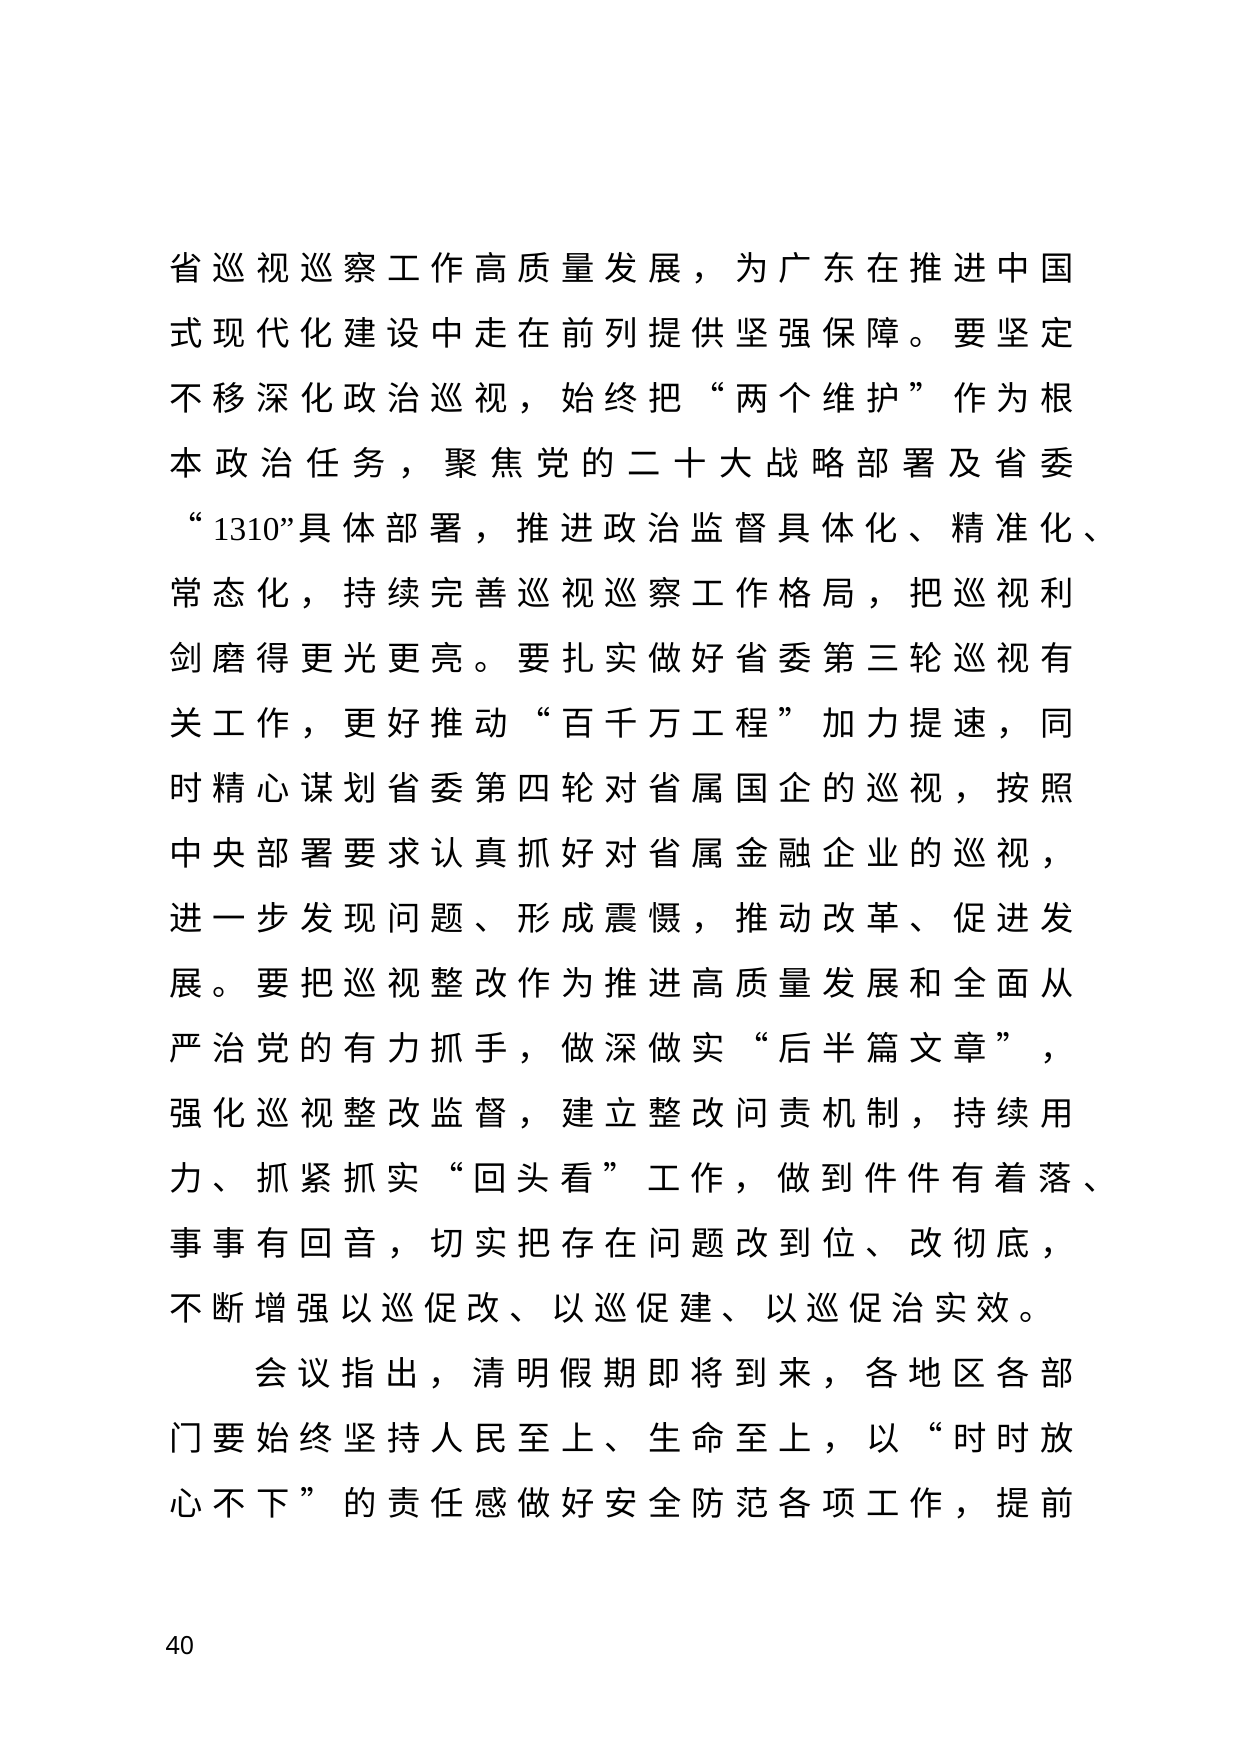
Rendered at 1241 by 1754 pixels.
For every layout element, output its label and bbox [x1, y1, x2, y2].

text [169, 233, 1083, 1338]
text [169, 1338, 1083, 1533]
